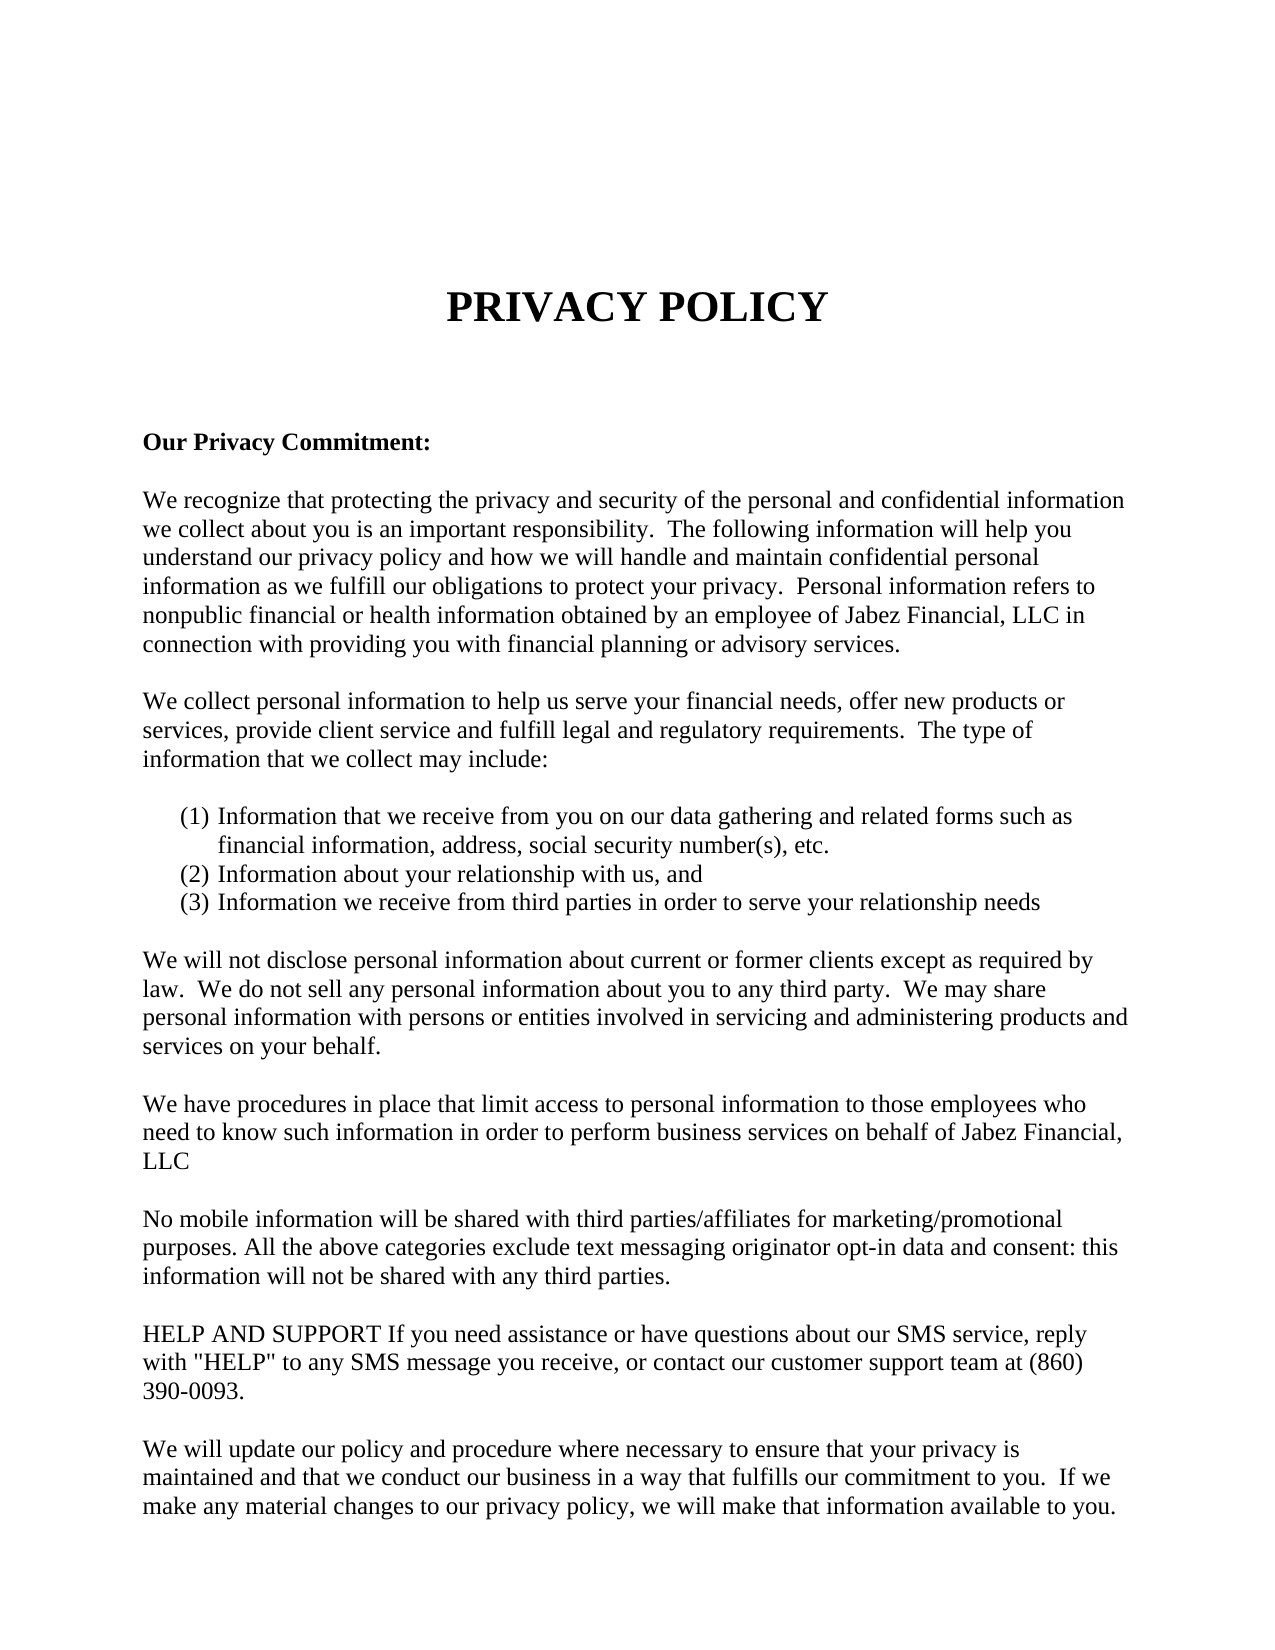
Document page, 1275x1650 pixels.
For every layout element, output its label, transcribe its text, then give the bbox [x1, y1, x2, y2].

text We will not disclose personal information about current or former clients except as required by law. We do not sell any personal information about you to any third party. We may share personal information with persons or entities involved in servicing and administering products and services on your behalf. [142, 945, 1132, 1060]
text HELP AND SUPPORT If you need assistance or have questions about our SMS service, reply with "HELP" to any SMS message you receive, or contact our customer support team at (860) 390-0093. [142, 1319, 1132, 1405]
list Information about your relationship with us, and [180, 859, 1132, 887]
text We have procedures in place that limit access to personal information to those employees who need to know such information in order to perform business services on behalf of Jabez Financial, LLC [142, 1089, 1132, 1175]
text We recognize that protecting the privacy and security of the personal and confidential information we collect about you is an important responsibility. The following information will help you understand our privacy policy and how we will handle and maintain confidential personal information as we fulfill our obligations to protect your privacy. Personal information refers to nonpublic financial or health information obtained by an employee of Jabez Financial, LLC in connection with providing you with financial planning or advisory services. [142, 485, 1132, 657]
text Our Privacy Commitment: [142, 427, 1132, 456]
text We collect personal information to help us serve your financial needs, offer new products or services, provide client service and fulfill legal and regulatory requirements. The type of information that we collect may include: [142, 686, 1132, 772]
text PRIVACY POLICY [37, 281, 1237, 331]
list Information we receive from third parties in order to serve your relationship needs [180, 887, 1132, 916]
list Information that we receive from you on our data gathering and related forms such as financial information, address, social security number(s), etc. [180, 801, 1132, 859]
text No mobile information will be shared with third parties/affiliates for marketing/promotional purposes. All the above categories exclude text messaging originator opt-in data and consent: this information will not be shared with any third parties. [142, 1204, 1132, 1290]
text We will update our policy and procedure where necessary to ensure that your privacy is maintained and that we conduct our business in a way that fulfills our commitment to you. If we make any material changes to our privacy policy, we will make that information available to you. [142, 1434, 1132, 1520]
